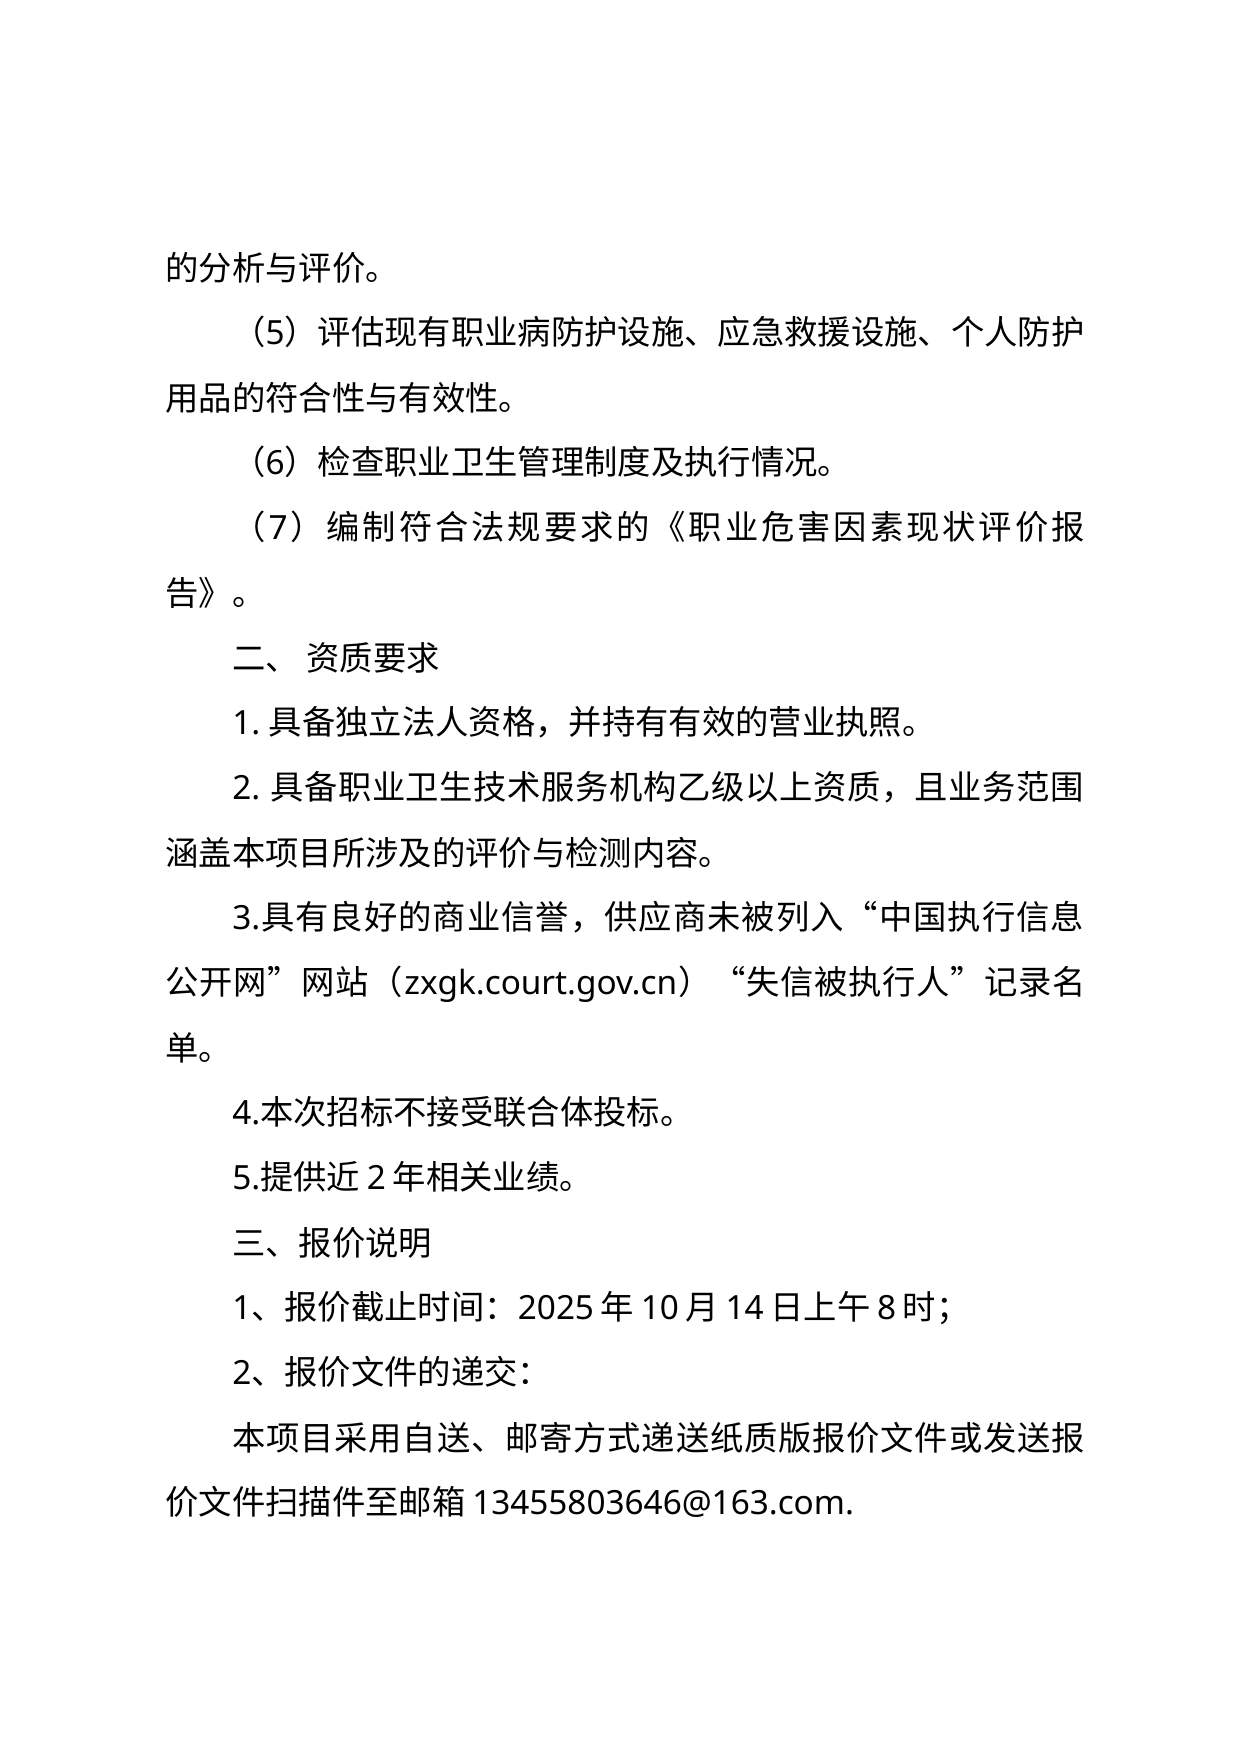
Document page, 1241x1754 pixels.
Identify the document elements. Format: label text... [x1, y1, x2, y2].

text （5）评估现有职业病防护设施、应急救援设施、个人防护用品的符合性与有效性。 [165, 298, 1087, 428]
text 二、 资质要求 [165, 623, 1087, 688]
text （7）编制符合法规要求的《职业危害因素现状评价报告》。 [165, 493, 1087, 623]
text 4.本次招标不接受联合体投标。 [165, 1078, 1087, 1143]
text 2. 具备职业卫生技术服务机构乙级以上资质，且业务范围涵盖本项目所涉及的评价与检测内容。 [165, 753, 1087, 883]
list 三、报价说明 [165, 1208, 1087, 1273]
text 5.提供近2年相关业绩。 [165, 1143, 1087, 1208]
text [165, 233, 1087, 298]
list 1、报价截止时间：2025年10月14日上午8时； [165, 1273, 1087, 1338]
text 1. 具备独立法人资格，并持有有效的营业执照。 [165, 688, 1087, 753]
text （6）检查职业卫生管理制度及执行情况。 [165, 428, 1087, 493]
text 3.具有良好的商业信誉，供应商未被列入“中国执行信息公开网”网站（zxgk.court.gov.cn）“失信被执行人”记录名单。 [165, 883, 1087, 1078]
list 本项目采用自送、邮寄方式递送纸质版报价文件或发送报价文件扫描件至邮箱13455803646@163.com. [165, 1403, 1087, 1533]
list 2、报价文件的递交： [165, 1338, 1087, 1403]
